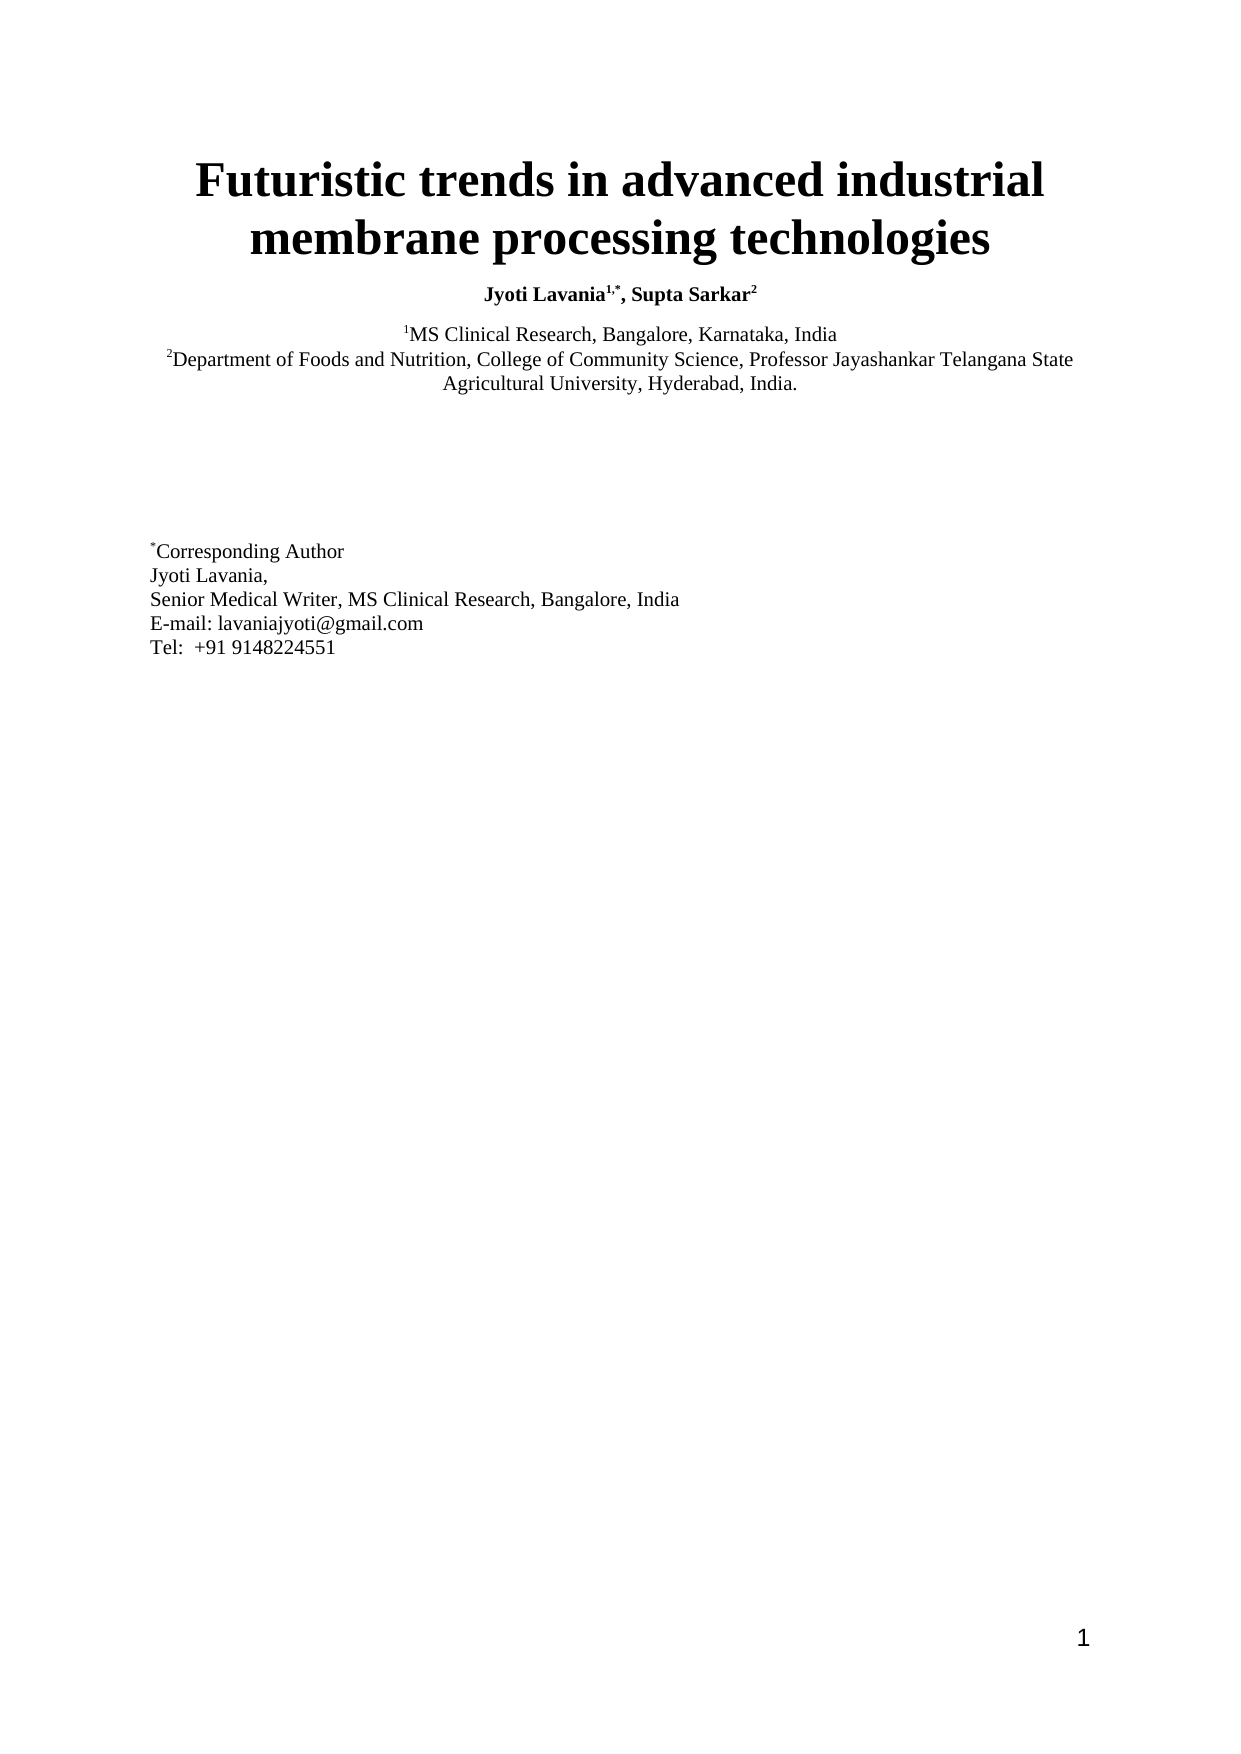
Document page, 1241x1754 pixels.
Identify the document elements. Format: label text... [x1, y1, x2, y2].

text E-mail: lavaniajyoti@gmail.com [150, 611, 1090, 635]
text 1MS Clinical Research, Bangalore, Karnataka, India [150, 322, 1090, 346]
text *Corresponding Author [150, 539, 1090, 563]
text Jyoti Lavania, [150, 563, 1090, 587]
text Futuristic trends in advanced industrial membrane processing technologies [150, 150, 1090, 265]
text Tel: +91 9148224551 [150, 635, 1090, 659]
text Senior Medical Writer, MS Clinical Research, Bangalore, India [150, 587, 1090, 611]
text Jyoti Lavania1,*, Supta Sarkar2 [150, 282, 1090, 306]
text 2Department of Foods and Nutrition, College of Community Science, Professor Jayashankar Telangana State Agricultural University, Hyderabad, India. [150, 346, 1090, 394]
